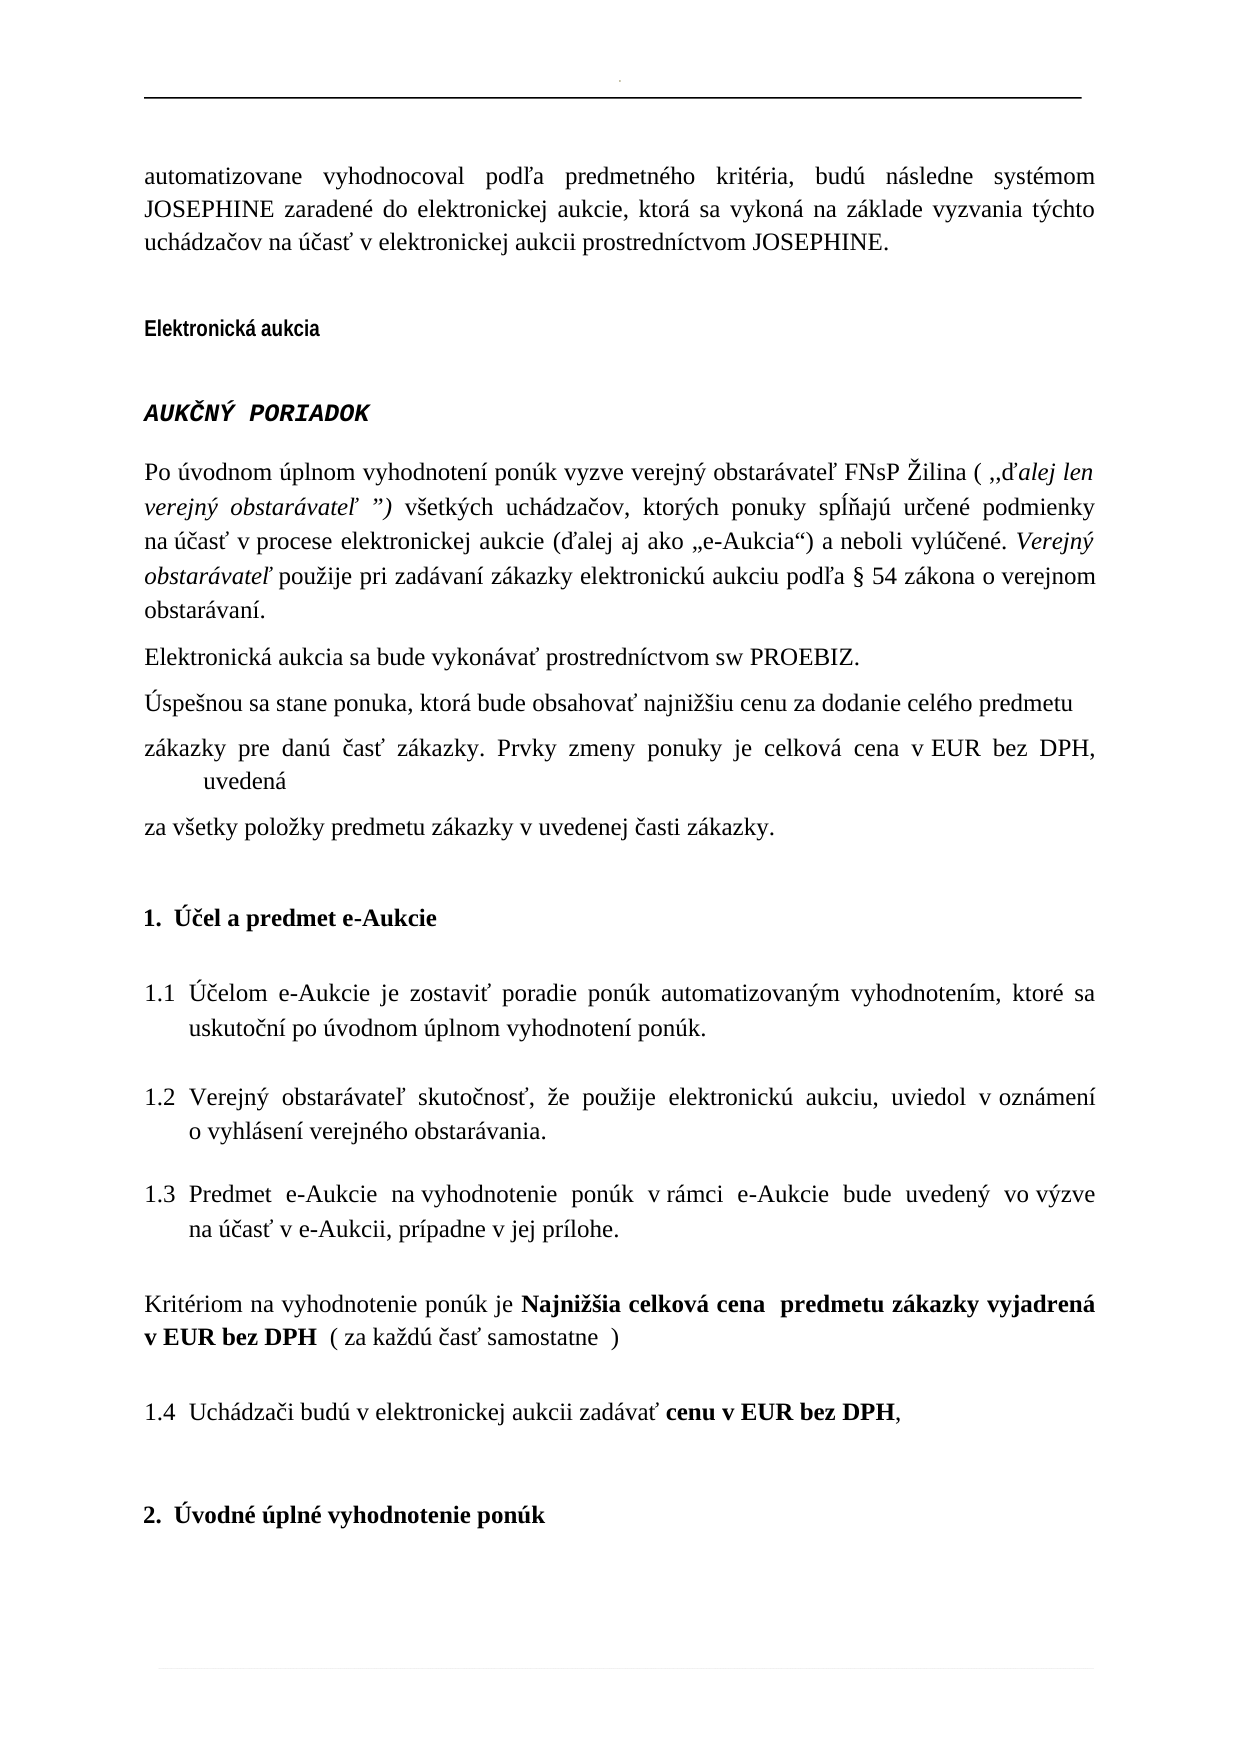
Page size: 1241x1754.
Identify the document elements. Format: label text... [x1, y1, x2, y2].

text Po úvodnom úplnom vyhodnotení ponúk vyzve verejný obstarávateľ FNsP Žilina ( ,,ďalej len verejný obstarávateľ ”) všetkých uchádzačov, ktorých ponuky spĺňajú určené podmienky na účasť v procese elektronickej aukcie (ďalej aj ako „e-Aukcia“) a neboli vylúčené. Verejný obstarávateľ použije pri zadávaní zákazky elektronickú aukciu podľa § 54 zákona o verejnom obstarávaní. [144, 457, 1096, 624]
text Elektronická aukcia [144, 315, 1096, 342]
text Úspešnou sa stane ponuka, ktorá bude obsahovať najnižšiu cenu za dodanie celého predmetu [144, 688, 1096, 717]
list Úvodné úplné vyhodnotenie ponúk [143, 1500, 1096, 1529]
list Účel a predmet e-Aukcie [143, 903, 1096, 932]
text Elektronická aukcia sa bude vykonávať prostredníctvom sw PROEBIZ. [144, 642, 1096, 671]
text Kritériom na vyhodnotenie ponúk je Najnižšia celková cena predmetu zákazky vyjadrená v EUR bez DPH ( za každú časť samostatne ) [144, 1289, 1096, 1351]
text zákazky pre danú časť zákazky. Prvky zmeny ponuky je celková cena v EUR bez DPH, uvedená [144, 733, 1096, 795]
text AUKČNÝ PORIADOK [144, 401, 1090, 429]
list Predmet e-Aukcie na vyhodnotenie ponúk v rámci e-Aukcie bude uvedený vo výzve na účasť v e-Aukcii, prípadne v jej prílohe. [144, 1179, 1096, 1242]
list Verejný obstarávateľ skutočnosť, že použije elektronickú aukciu, uviedol v oznámení o vyhlásení verejného obstarávania. [144, 1082, 1096, 1145]
list Uchádzači budú v elektronickej aukcii zadávať cenu v EUR bez DPH, [144, 1397, 1096, 1426]
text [144, 161, 1096, 256]
text za všetky položky predmetu zákazky v uvedenej časti zákazky. [144, 812, 1096, 841]
list Účelom e-Aukcie je zostaviť poradie ponúk automatizovaným vyhodnotením, ktoré sa uskutoční po úvodnom úplnom vyhodnotení ponúk. [144, 978, 1096, 1041]
